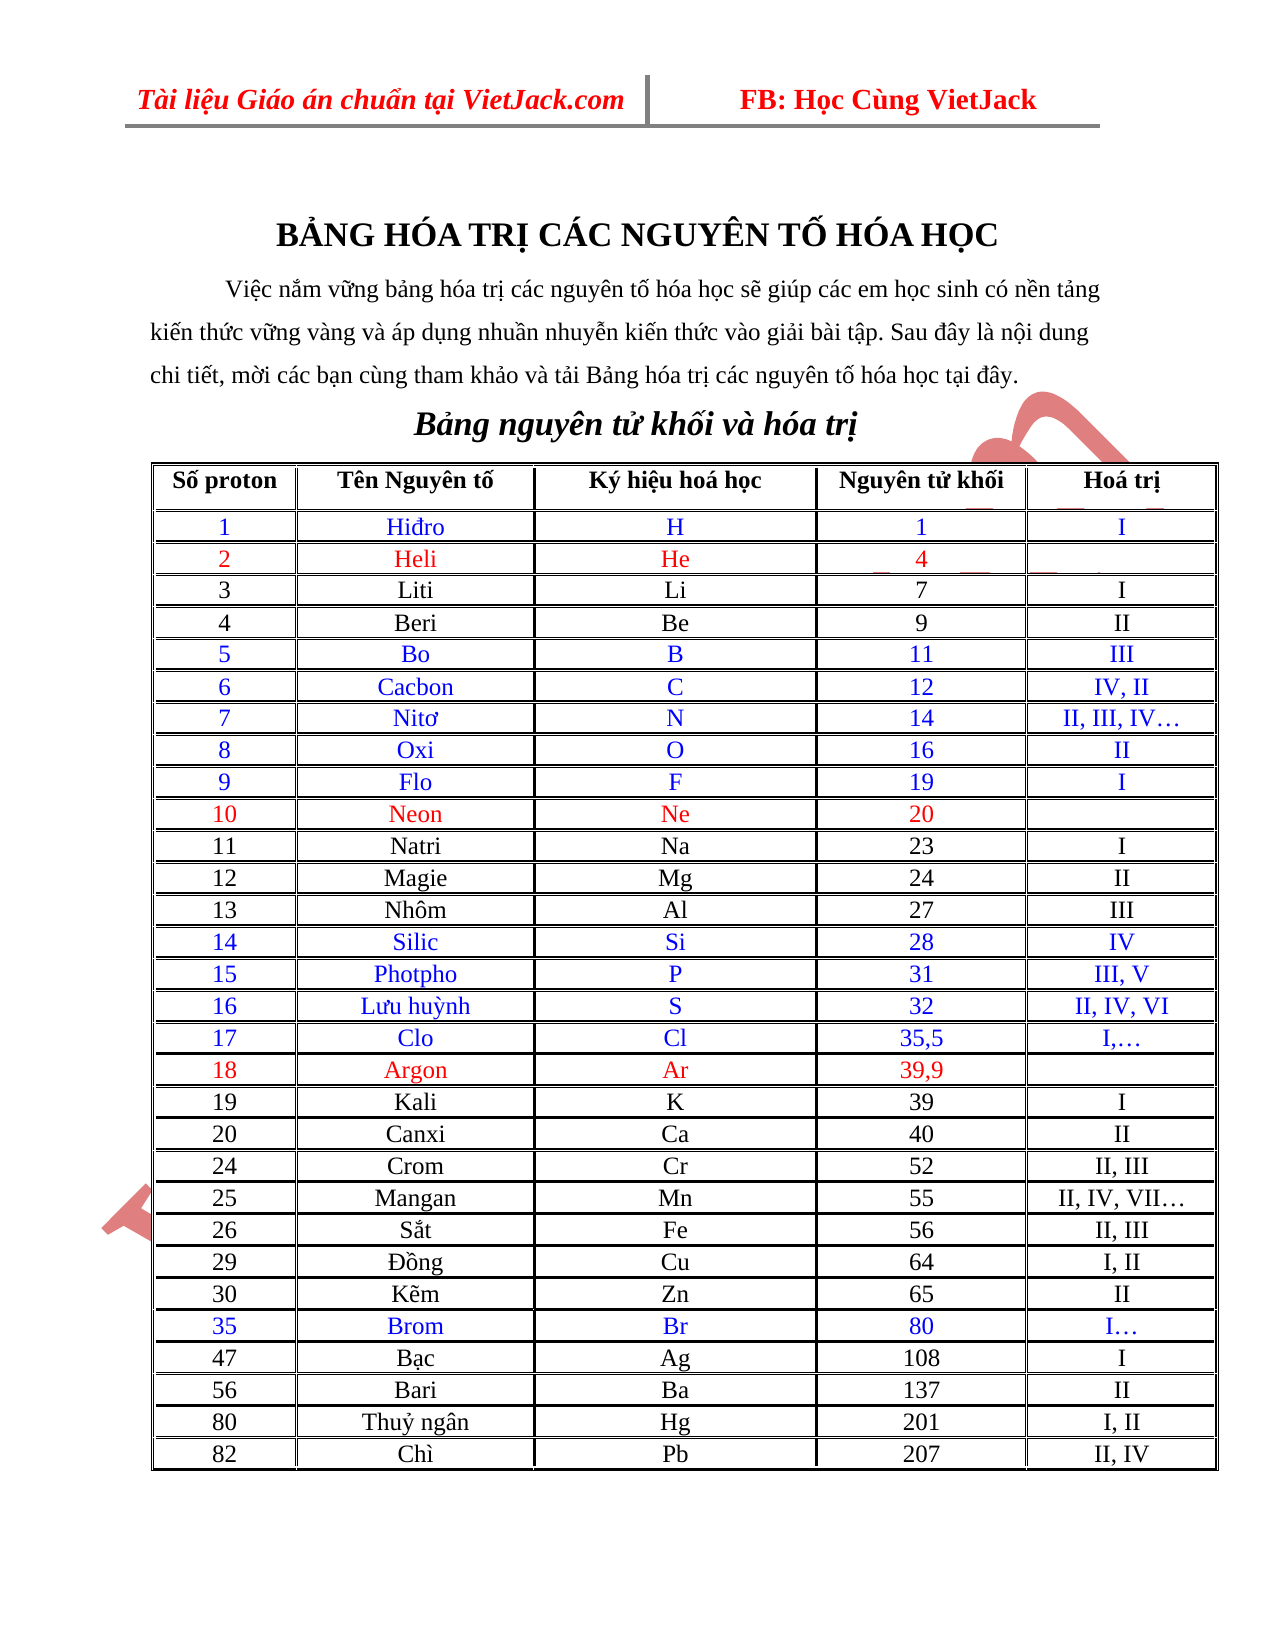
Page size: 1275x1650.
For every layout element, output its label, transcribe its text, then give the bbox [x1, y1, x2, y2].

table_cell 39,9 [818, 1055, 1025, 1084]
table_cell 20 [818, 800, 1025, 828]
table_cell 16 [154, 988, 295, 1020]
table_header Nguyên tử khối [816, 466, 1027, 508]
table_cell 20 [154, 1116, 295, 1148]
table_cell 5 [154, 636, 295, 668]
table_cell 24 [154, 1148, 295, 1180]
table_cell 9 [154, 764, 295, 796]
table_cell Flo [298, 768, 533, 796]
table_cell Be [536, 608, 815, 636]
table_cell He [536, 544, 815, 572]
table_cell 8 [154, 732, 295, 764]
table_cell K [536, 1088, 815, 1116]
table_cell Mn [536, 1183, 815, 1212]
table_cell Fe [536, 1215, 815, 1244]
table_cell 31 [818, 960, 1025, 988]
table_cell 13 [154, 892, 295, 924]
table_cell II, III, IV… [1028, 700, 1216, 732]
table_cell Ag [536, 1343, 815, 1372]
table_cell [1028, 1052, 1215, 1084]
table_cell Brom [298, 1311, 533, 1340]
table_cell 64 [818, 1247, 1025, 1276]
table_cell 17 [154, 1020, 295, 1052]
table_cell Nhôm [298, 896, 533, 924]
table_cell N [536, 704, 815, 732]
table_cell 15 [154, 956, 295, 988]
table_cell Ar [536, 1055, 815, 1084]
table_cell 29 [154, 1244, 295, 1276]
table_cell I… [1028, 1308, 1217, 1340]
table_cell Liti [298, 576, 533, 604]
table_cell 1 [154, 509, 295, 540]
table_cell Kali [298, 1088, 533, 1116]
table_cell 137 [818, 1375, 1025, 1404]
table_cell III [1028, 636, 1216, 668]
table_cell IV, II [1028, 668, 1216, 700]
table_cell 56 [152, 1372, 296, 1404]
table_cell Zn [536, 1279, 815, 1308]
table_cell Cu [536, 1247, 815, 1276]
table_cell P [536, 960, 815, 988]
table_cell Cr [536, 1152, 815, 1180]
table_cell I, II [1028, 1244, 1215, 1276]
table_cell 18 [154, 1052, 295, 1084]
table_cell II, IV, VI [1028, 988, 1216, 1020]
table_cell Br [536, 1311, 815, 1340]
table_cell I, II [1028, 1404, 1215, 1436]
table_cell I [1028, 1084, 1216, 1116]
table_cell IV [1028, 924, 1216, 956]
table_cell 80 [154, 1404, 295, 1436]
table_cell I [1028, 828, 1216, 860]
table_cell 19 [154, 1084, 295, 1116]
table_cell II, IV [1027, 1436, 1217, 1468]
table_cell Argon [298, 1055, 533, 1084]
table_cell Bo [298, 640, 533, 668]
table_cell 12 [154, 860, 295, 892]
table_cell I [1028, 764, 1216, 796]
table_cell II, III [1028, 1148, 1216, 1180]
table_cell Hg [536, 1407, 815, 1436]
table_cell II [1028, 1276, 1215, 1308]
table_cell 35,5 [818, 1024, 1025, 1052]
table_cell 7 [154, 700, 295, 732]
table_cell 40 [818, 1119, 1025, 1148]
table_cell 108 [818, 1343, 1025, 1372]
table_cell 14 [154, 924, 295, 956]
table_cell II, III [1028, 1212, 1215, 1244]
table_cell Nitơ [298, 704, 533, 732]
table_cell II [1028, 604, 1216, 636]
table_cell Magie [298, 864, 533, 892]
table_cell Neon [298, 800, 533, 828]
table_cell Natri [298, 832, 533, 860]
table_cell 27 [818, 896, 1025, 924]
table_cell Lưu huỳnh [298, 992, 533, 1020]
table_cell I [1028, 1340, 1215, 1372]
table_header Hoá trị [1027, 466, 1215, 508]
table_cell 6 [154, 668, 295, 700]
table_cell Pb [534, 1439, 816, 1468]
table_cell 80 [818, 1311, 1025, 1340]
table_cell Photpho [298, 960, 533, 988]
table_cell 4 [154, 604, 295, 636]
table_cell Crom [298, 1152, 533, 1180]
table_cell O [536, 736, 815, 764]
table_cell II [1027, 1372, 1217, 1404]
table_cell 82 [152, 1436, 296, 1468]
table_cell 39 [818, 1088, 1025, 1116]
table_cell 35 [152, 1308, 295, 1340]
table_cell Silic [298, 928, 533, 956]
table_cell [1028, 540, 1216, 572]
table_cell 19 [818, 768, 1025, 796]
table_cell 201 [818, 1407, 1025, 1436]
table_cell 9 [818, 608, 1025, 636]
table_cell 24 [818, 864, 1025, 892]
table_cell 32 [818, 992, 1025, 1020]
table_cell 65 [818, 1279, 1025, 1308]
table_cell 1 [818, 512, 1025, 540]
table_cell Bạc [298, 1343, 533, 1372]
table_cell II [1028, 860, 1216, 892]
table_cell 26 [154, 1212, 295, 1244]
table_cell Clo [298, 1024, 533, 1052]
table_cell Canxi [298, 1119, 533, 1148]
table_cell S [536, 992, 815, 1020]
table_cell Li [536, 576, 815, 604]
table_cell 16 [818, 736, 1025, 764]
table_cell Ca [536, 1119, 815, 1148]
table_cell Ne [536, 800, 815, 828]
table_cell Cacbon [298, 672, 533, 700]
table_cell C [536, 672, 815, 700]
table_cell 25 [154, 1180, 295, 1212]
table_cell Ba [536, 1375, 815, 1404]
table_cell Si [536, 928, 815, 956]
table_cell 47 [154, 1340, 295, 1372]
table_cell Na [536, 832, 815, 860]
table_cell 11 [818, 640, 1025, 668]
table_header Ký hiệu hoá học [534, 466, 816, 508]
table_cell 23 [818, 832, 1025, 860]
text BẢNG HÓA TRỊ CÁC NGUYÊN TỐ HÓA HỌC [150, 214, 1125, 254]
table_cell Chì [296, 1439, 534, 1468]
table_cell Kẽm [298, 1279, 533, 1308]
table_cell Bari [298, 1375, 533, 1404]
table_header Tên Nguyên tố [296, 464, 534, 508]
table_cell F [536, 768, 815, 796]
table_cell 207 [816, 1439, 1027, 1468]
table_cell Sắt [298, 1215, 533, 1244]
text Bảng nguyên tử khối và hóa trị [150, 403, 1125, 442]
table_cell II, IV, VII… [1028, 1180, 1215, 1212]
table_cell III [1028, 892, 1216, 924]
table_cell 3 [154, 573, 295, 604]
table_cell 56 [818, 1215, 1025, 1244]
table_cell Đồng [298, 1247, 533, 1276]
table_cell 2 [154, 540, 295, 572]
table_cell Al [536, 896, 815, 924]
table_cell 11 [154, 828, 295, 860]
table_cell I [1028, 509, 1216, 540]
table_cell Heli [298, 544, 533, 572]
table_cell I,… [1028, 1020, 1216, 1052]
table_cell 55 [818, 1183, 1025, 1212]
table_cell B [536, 640, 815, 668]
table_cell 12 [818, 672, 1025, 700]
table_cell [1028, 796, 1216, 828]
table_cell 10 [154, 796, 295, 828]
table_cell 14 [818, 704, 1025, 732]
table_cell II [1028, 732, 1216, 764]
table_cell Thuỷ ngân [298, 1407, 533, 1436]
table_cell Hiđro [298, 512, 533, 540]
table_cell 28 [818, 928, 1025, 956]
table_cell 7 [818, 576, 1025, 604]
table_cell Oxi [298, 736, 533, 764]
table_cell Mangan [298, 1183, 533, 1212]
table_cell 4 [818, 544, 1025, 572]
table_cell Mg [536, 864, 815, 892]
table_cell 52 [818, 1152, 1025, 1180]
table_cell III, V [1028, 956, 1216, 988]
table_cell 30 [154, 1276, 295, 1308]
text Việc nắm vững bảng hóa trị các nguyên tố hóa học sẽ giúp các em học sinh có nền tảng kiến thức vững vàng và áp dụng nhuần nhuyễn kiến thức vào giải bài tập. Sau đây là nội dung chi tiết, mời các bạn cùng tham khảo và tải Bảng hóa trị các nguyên tố hóa học tại đây. [150, 274, 1125, 389]
table_cell Beri [298, 608, 533, 636]
table_cell Cl [536, 1024, 815, 1052]
table_cell I [1028, 573, 1216, 604]
table_cell II [1028, 1116, 1215, 1148]
table_header Số proton [154, 466, 296, 508]
table_cell H [536, 512, 815, 540]
